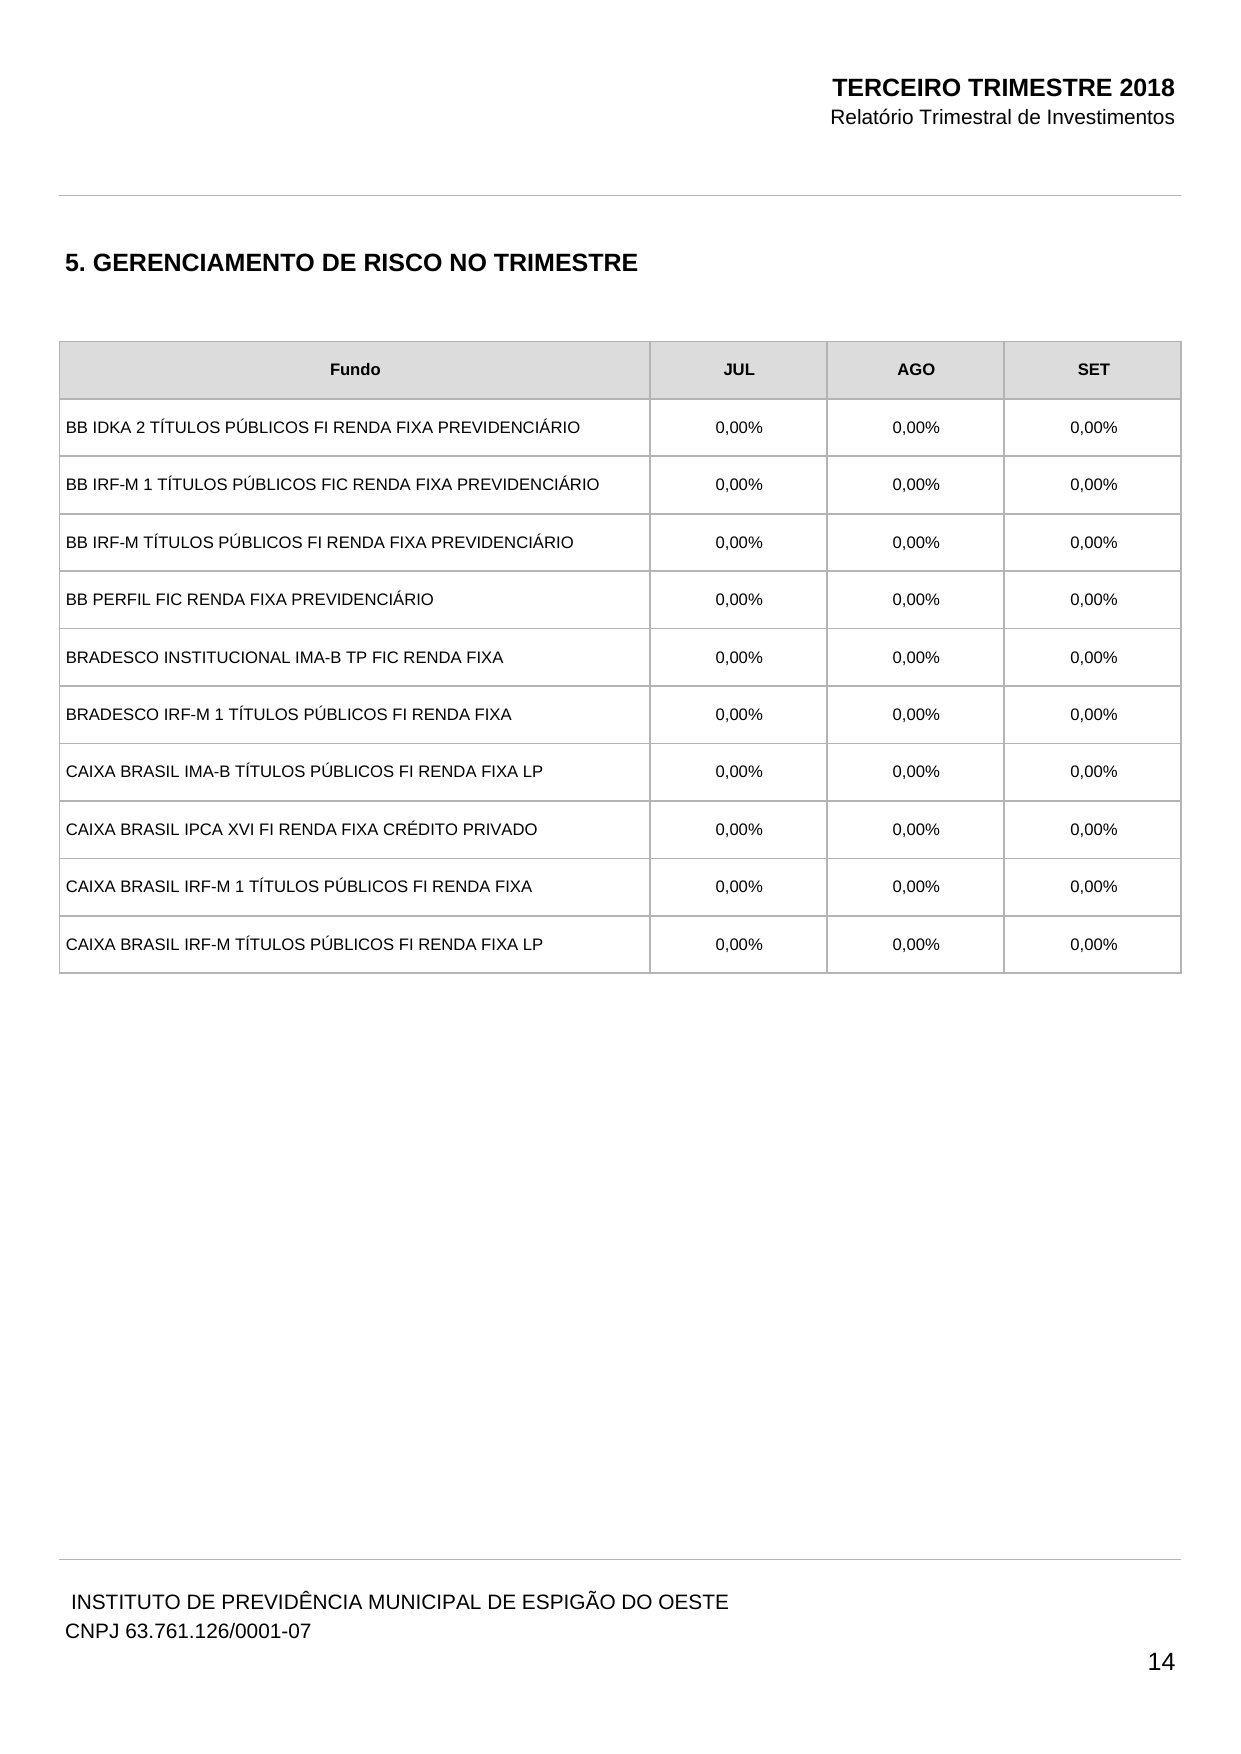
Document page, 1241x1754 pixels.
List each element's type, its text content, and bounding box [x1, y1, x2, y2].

table_cell 0,00% [1005, 687, 1180, 743]
table_cell 0,00% [651, 687, 826, 743]
table_cell BB IRF-M 1 TÍTULOS PÚBLICOS FIC RENDA FIXA PREVIDENCIÁRIO [60, 457, 649, 513]
table_header JUL [651, 342, 826, 398]
table_cell 0,00% [1005, 802, 1180, 857]
table_cell 0,00% [828, 744, 1003, 800]
table_cell 0,00% [1005, 859, 1180, 915]
table_cell CAIXA BRASIL IRF-M 1 TÍTULOS PÚBLICOS FI RENDA FIXA [60, 859, 649, 915]
table_header Fundo [60, 342, 649, 398]
table_cell 0,00% [651, 400, 826, 455]
table_cell 0,00% [828, 572, 1003, 628]
table_cell 0,00% [1005, 457, 1180, 513]
table_cell 0,00% [828, 629, 1003, 685]
table_cell BB IDKA 2 TÍTULOS PÚBLICOS FI RENDA FIXA PREVIDENCIÁRIO [60, 400, 649, 455]
table_cell 0,00% [651, 802, 826, 857]
table_cell 0,00% [828, 917, 1003, 972]
list GERENCIAMENTO DE RISCO NO TRIMESTRE [65, 248, 1194, 277]
table_header SET [1005, 342, 1180, 398]
table_cell 0,00% [651, 744, 826, 800]
table_cell CAIXA BRASIL IMA-B TÍTULOS PÚBLICOS FI RENDA FIXA LP [60, 744, 649, 800]
table_cell 0,00% [828, 457, 1003, 513]
table_cell BB IRF-M TÍTULOS PÚBLICOS FI RENDA FIXA PREVIDENCIÁRIO [60, 515, 649, 570]
table_cell 0,00% [828, 859, 1003, 915]
table_cell 0,00% [651, 629, 826, 685]
table_cell 0,00% [651, 457, 826, 513]
table_cell 0,00% [651, 917, 826, 972]
table_cell BB PERFIL FIC RENDA FIXA PREVIDENCIÁRIO [60, 572, 649, 628]
table_cell 0,00% [1005, 917, 1180, 972]
table_cell 0,00% [828, 687, 1003, 743]
table_cell 0,00% [1005, 515, 1180, 570]
table_cell BRADESCO INSTITUCIONAL IMA-B TP FIC RENDA FIXA [60, 629, 649, 685]
table_cell BRADESCO IRF-M 1 TÍTULOS PÚBLICOS FI RENDA FIXA [60, 687, 649, 743]
table_cell 0,00% [1005, 629, 1180, 685]
table_cell 0,00% [828, 515, 1003, 570]
table_cell CAIXA BRASIL IRF-M TÍTULOS PÚBLICOS FI RENDA FIXA LP [60, 917, 649, 972]
table_header AGO [828, 342, 1003, 398]
table_cell 0,00% [1005, 744, 1180, 800]
table_cell 0,00% [651, 572, 826, 628]
table_cell CAIXA BRASIL IPCA XVI FI RENDA FIXA CRÉDITO PRIVADO [60, 802, 649, 857]
table_cell 0,00% [828, 802, 1003, 857]
table_cell 0,00% [651, 515, 826, 570]
table_cell 0,00% [1005, 400, 1180, 455]
table_cell 0,00% [828, 400, 1003, 455]
table_cell 0,00% [651, 859, 826, 915]
table_cell 0,00% [1005, 572, 1180, 628]
